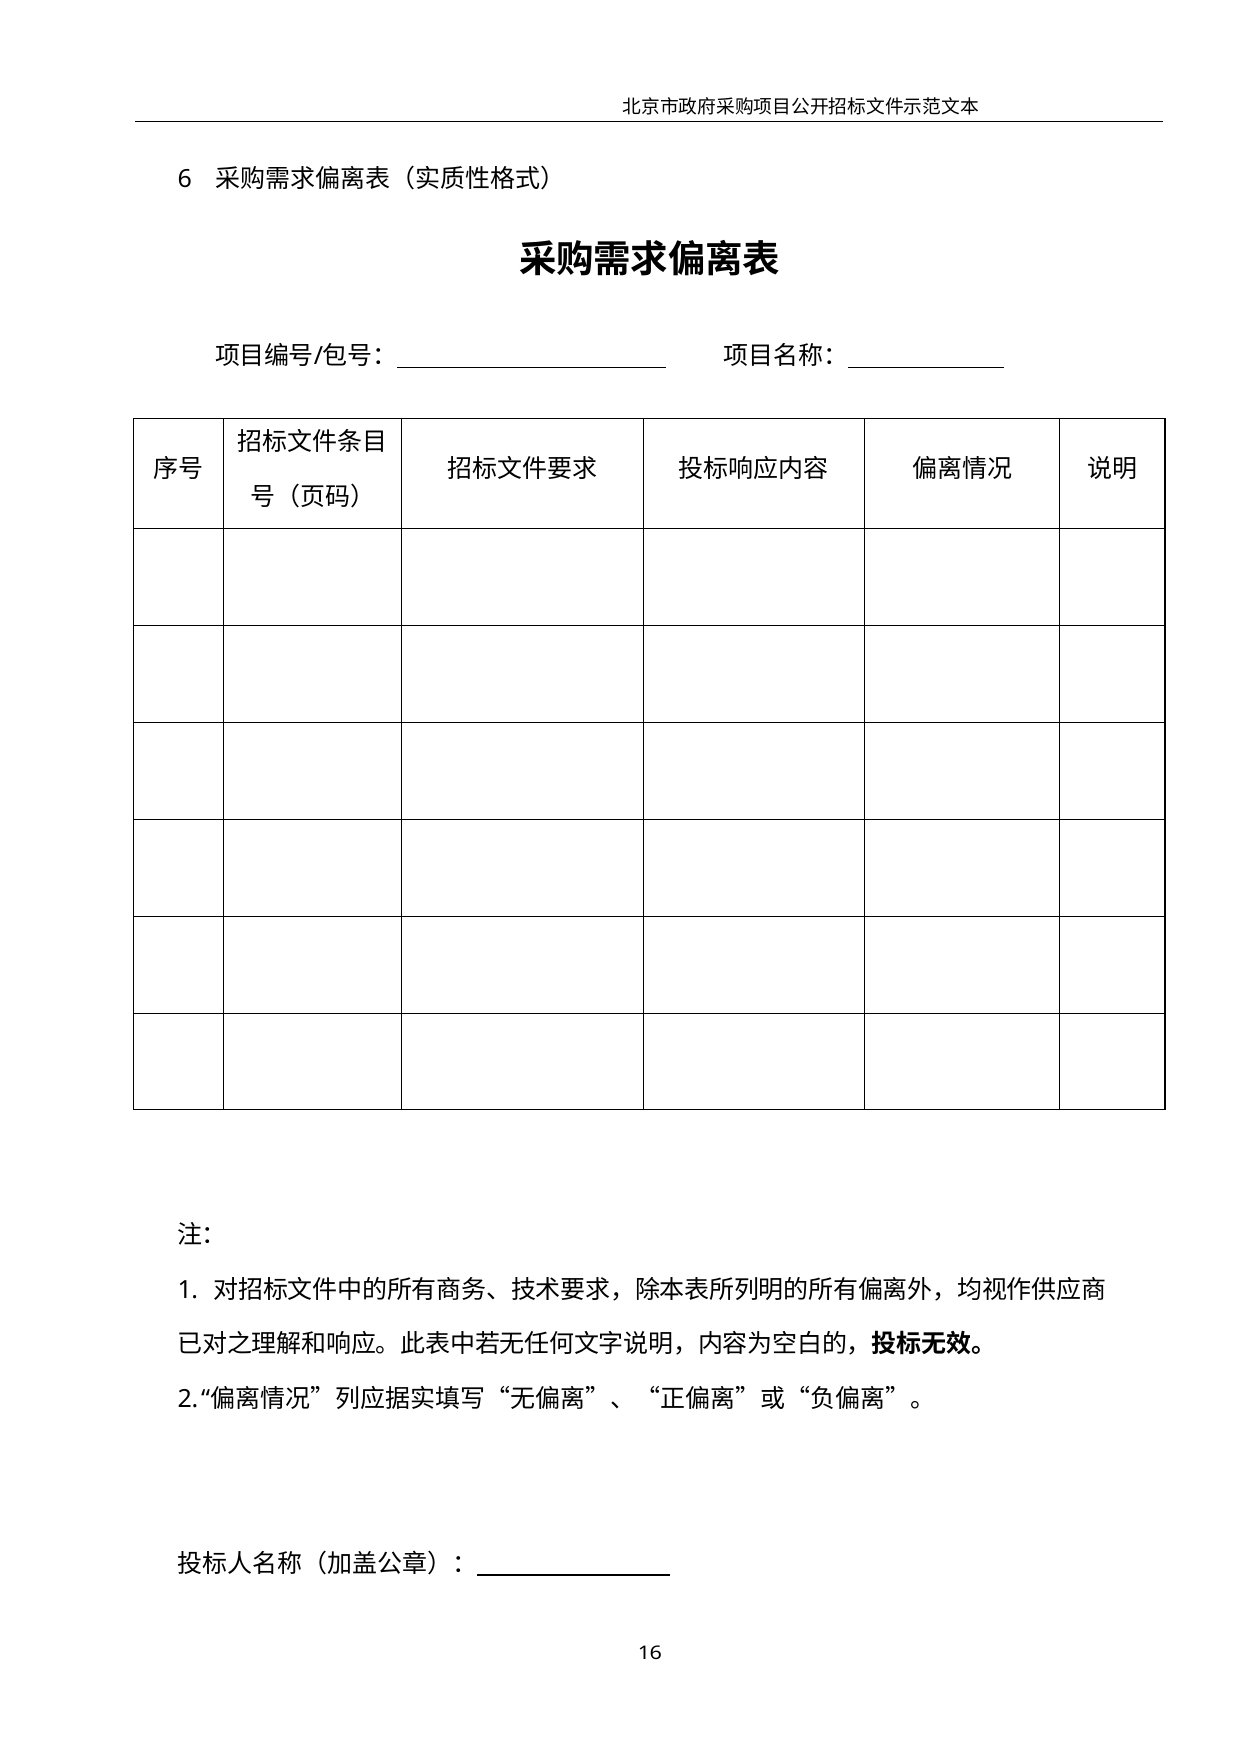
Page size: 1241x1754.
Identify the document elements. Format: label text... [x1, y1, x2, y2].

table_cell [1060, 820, 1164, 916]
table_cell [865, 723, 1059, 819]
table_cell [134, 723, 223, 819]
table_cell [644, 917, 864, 1012]
table_cell [865, 820, 1059, 916]
table_cell [1060, 529, 1164, 625]
table_cell [402, 917, 643, 1012]
table_cell [402, 529, 643, 625]
table_cell [224, 917, 401, 1012]
list 采购需求偏离表（实质性格式） [177, 158, 1163, 194]
table_cell [134, 529, 223, 625]
table_cell [402, 1014, 643, 1109]
table_header 招标文件要求 [402, 419, 643, 528]
table_cell [224, 626, 401, 722]
table_cell [224, 820, 401, 916]
table_cell [865, 917, 1059, 1012]
table_cell [224, 1014, 401, 1109]
text 注： [177, 1214, 1163, 1251]
table_cell [644, 1014, 864, 1109]
table_cell [865, 529, 1059, 625]
table_cell [1060, 626, 1164, 722]
text 投标人名称（加盖公章）： [177, 1543, 1163, 1579]
table_cell [644, 723, 864, 819]
table_cell [402, 723, 643, 819]
list 对招标文件中的所有商务、技术要求，除本表所列明的所有偏离外，均视作供应商已对之理解和响应。此表中若无任何文字说明，内容为空白的，投标无效。 [177, 1269, 1113, 1360]
table_cell [644, 626, 864, 722]
table_cell [134, 626, 223, 722]
table_cell [865, 626, 1059, 722]
list “偏离情况”列应据实填写“无偏离”、“正偏离”或“负偏离”。 [177, 1378, 1163, 1414]
table_cell [134, 1014, 223, 1109]
table_cell [402, 820, 643, 916]
table_cell [224, 723, 401, 819]
table_header 序号 [134, 419, 223, 528]
table_cell [865, 1014, 1059, 1109]
table_cell [402, 626, 643, 722]
text 项目编号/包号： 项目名称： [215, 336, 1163, 372]
table_header 偏离情况 [865, 419, 1059, 528]
subtitle 采购需求偏离表 [137, 229, 1163, 283]
table_cell [134, 917, 223, 1012]
table_cell [224, 529, 401, 625]
table_cell [644, 820, 864, 916]
table_cell [1060, 1014, 1164, 1109]
table_header 说明 [1060, 419, 1164, 528]
table_cell [1060, 723, 1164, 819]
table_cell [1060, 917, 1164, 1012]
table_header 投标响应内容 [644, 419, 864, 528]
table_header 招标文件条目号（页码） [224, 419, 401, 528]
table_cell [134, 820, 223, 916]
table_cell [644, 529, 864, 625]
